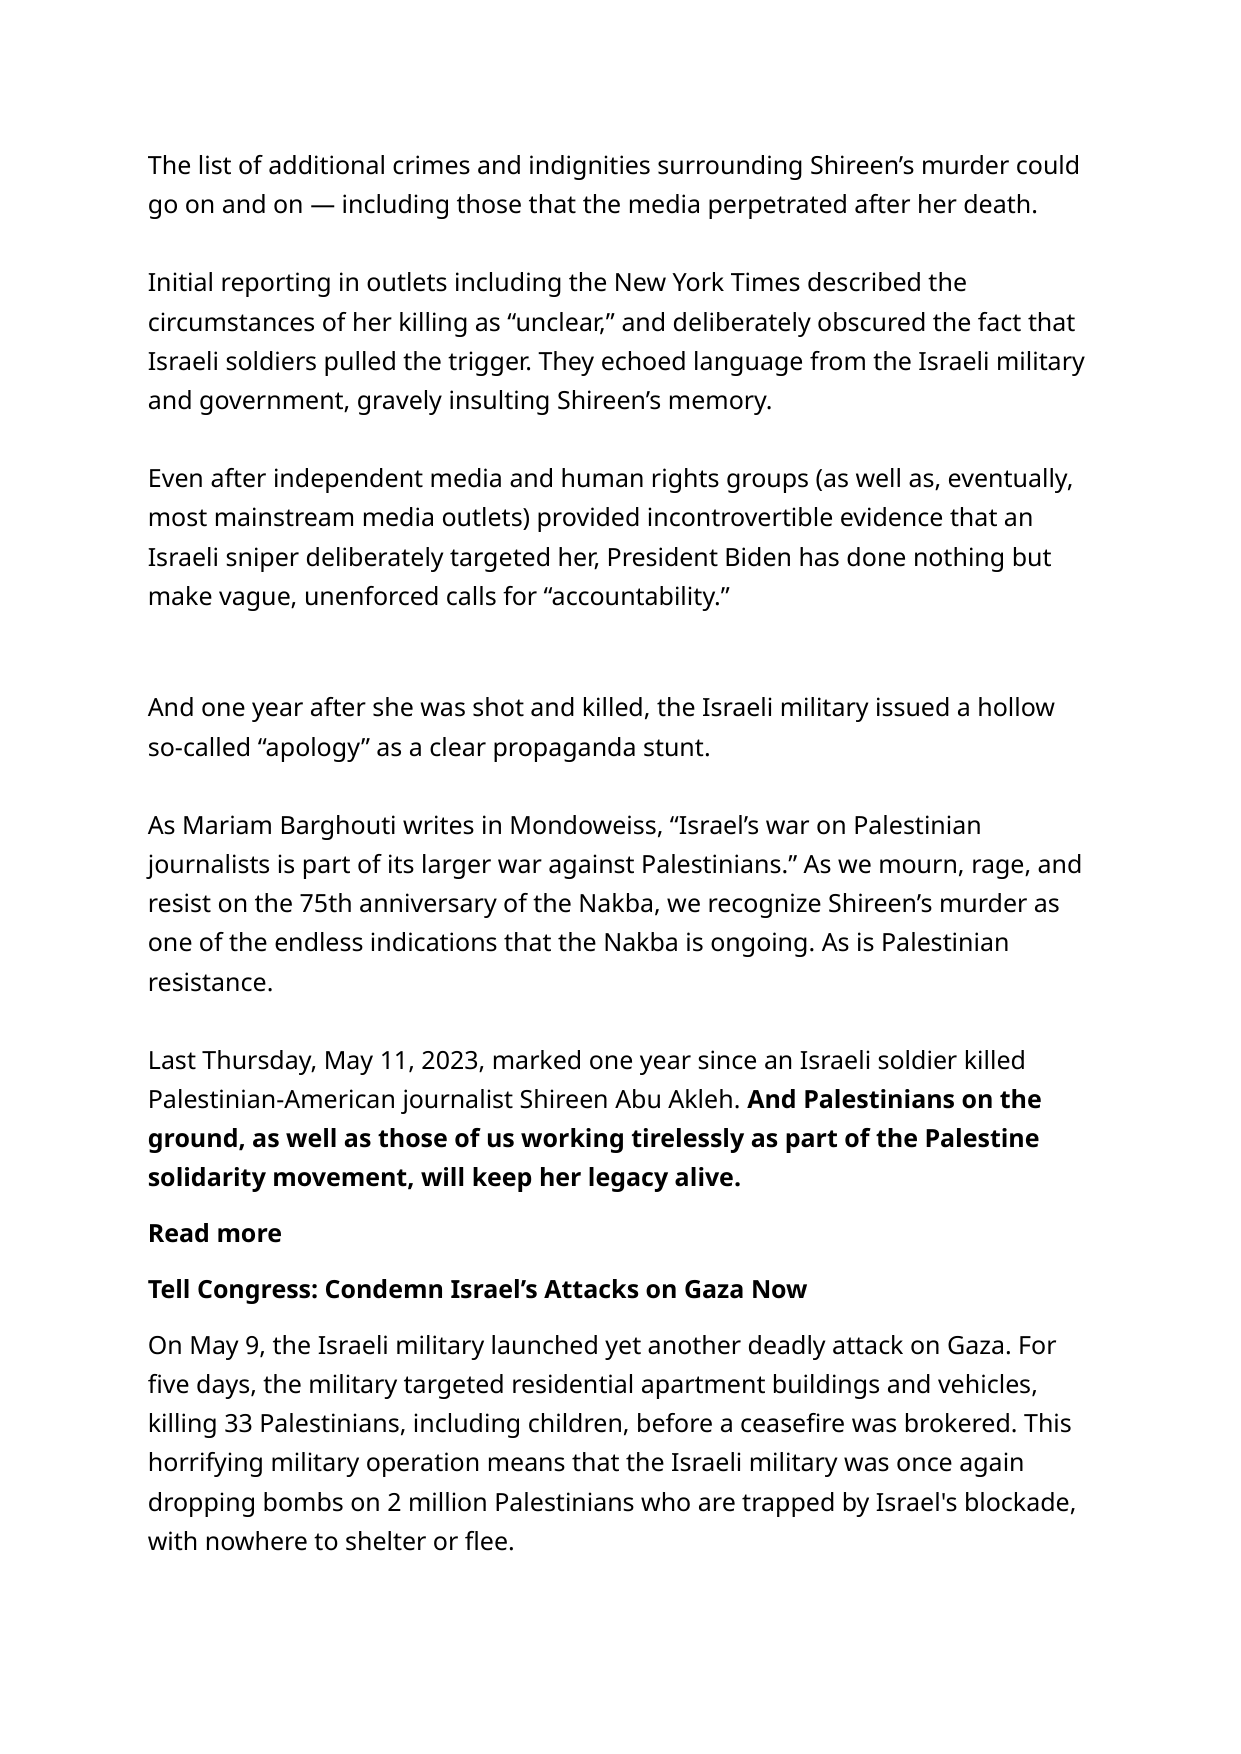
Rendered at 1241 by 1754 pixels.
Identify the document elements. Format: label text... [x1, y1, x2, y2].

text And one year after she was shot and killed, the Israeli military issued a hollow so-called “apology” as a clear propaganda stunt. As Mariam Barghouti writes in Mondoweiss, “Israel’s war on Palestinian journalists is part of its larger war against Palestinians.” As we mourn, rage, and resist on the 75th anniversary of the Nakba, we recognize Shireen’s murder as one of the endless indications that the Nakba is ongoing. As is Palestinian resistance. Last Thursday, May 11, 2023, marked one year since an Israeli soldier killed Palestinian-American journalist Shireen Abu Akleh. And Palestinians on the ground, as well as those of us working tirelessly as part of the Palestine solidarity movement, will keep her legacy alive. [148, 690, 1093, 1194]
text On May 9, the Israeli military launched yet another deadly attack on Gaza. For five days, the military targeted residential apartment buildings and vehicles, killing 33 Palestinians, including children, before a ceasefire was brokered. This horrifying military operation means that the Israeli military was once again dropping bombs on 2 million Palestinians who are trapped by Israel's blockade, with nowhere to shelter or flee. [148, 1328, 1093, 1557]
text Read more [148, 1216, 1093, 1250]
text Tell Congress: Condemn Israel’s Attacks on Gaza Now [148, 1272, 1093, 1306]
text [148, 148, 1093, 612]
